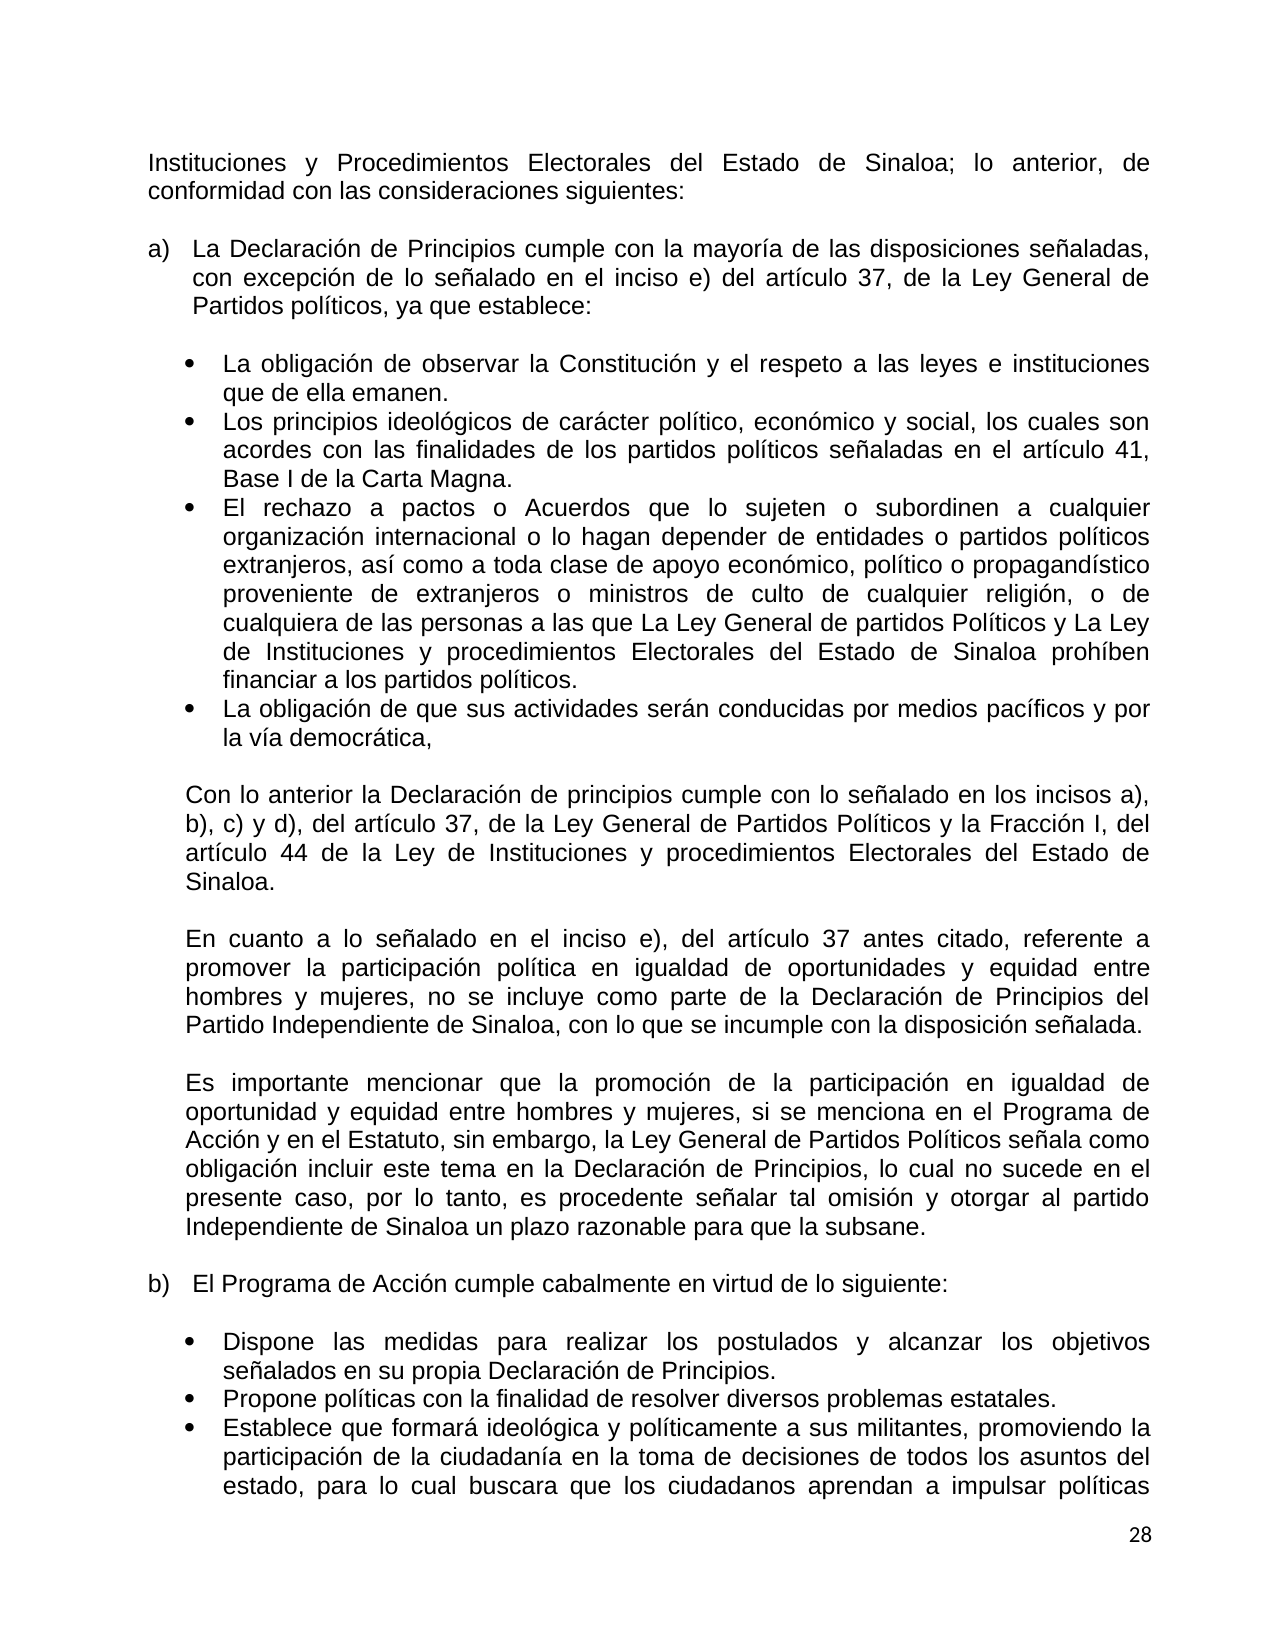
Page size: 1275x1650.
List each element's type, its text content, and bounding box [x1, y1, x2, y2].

list Propone políticas con la finalidad de resolver diversos problemas estatales. [185, 1384, 1152, 1413]
list La Declaración de Principios cumple con la mayoría de las disposiciones señaladas, con excepción de lo señalado en el inciso e) del artículo 37, de la Ley General de Partidos políticos, ya que establece: [148, 234, 1152, 320]
text En cuanto a lo señalado en el inciso e), del artículo 37 antes citado, referente a promover la participación política en igualdad de oportunidades y equidad entre hombres y mujeres, no se incluye como parte de la Declaración de Principios del Partido Independiente de Sinaloa, con lo que se incumple con la disposición señalada. [185, 924, 1152, 1039]
text Es importante mencionar que la promoción de la participación en igualdad de oportunidad y equidad entre hombres y mujeres, si se menciona en el Programa de Acción y en el Estatuto, sin embargo, la Ley General de Partidos Políticos señala como obligación incluir este tema en la Declaración de Principios, lo cual no sucede en el presente caso, por lo tanto, es procedente señalar tal omisión y otorgar al partido Independiente de Sinaloa un plazo razonable para que la subsane. [185, 1068, 1152, 1241]
list La obligación de que sus actividades serán conducidas por medios pacíficos y por la vía democrática, [185, 694, 1152, 752]
text Con lo anterior la Declaración de principios cumple con lo señalado en los incisos a), b), c) y d), del artículo 37, de la Ley General de Partidos Políticos y la Fracción I, del artículo 44 de la Ley de Instituciones y procedimientos Electorales del Estado de Sinaloa. [185, 781, 1152, 896]
list El Programa de Acción cumple cabalmente en virtud de lo siguiente: [148, 1269, 1152, 1298]
list La obligación de observar la Constitución y el respeto a las leyes e instituciones que de ella emanen. [185, 349, 1152, 406]
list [185, 1413, 1152, 1499]
list El rechazo a pactos o Acuerdos que lo sujeten o subordinen a cualquier organización internacional o lo hagan depender de entidades o partidos políticos extranjeros, así como a toda clase de apoyo económico, político o propagandístico proveniente de extranjeros o ministros de culto de cualquier religión, o de cualquiera de las personas a las que La Ley General de partidos Políticos y La Ley de Instituciones y procedimientos Electorales del Estado de Sinaloa prohíben financiar a los partidos políticos. [185, 493, 1152, 694]
list Dispone las medidas para realizar los postulados y alcanzar los objetivos señalados en su propia Declaración de Principios. [185, 1327, 1152, 1384]
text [148, 148, 1152, 205]
list Los principios ideológicos de carácter político, económico y social, los cuales son acordes con las finalidades de los partidos políticos señaladas en el artículo 41, Base I de la Carta Magna. [185, 406, 1152, 493]
